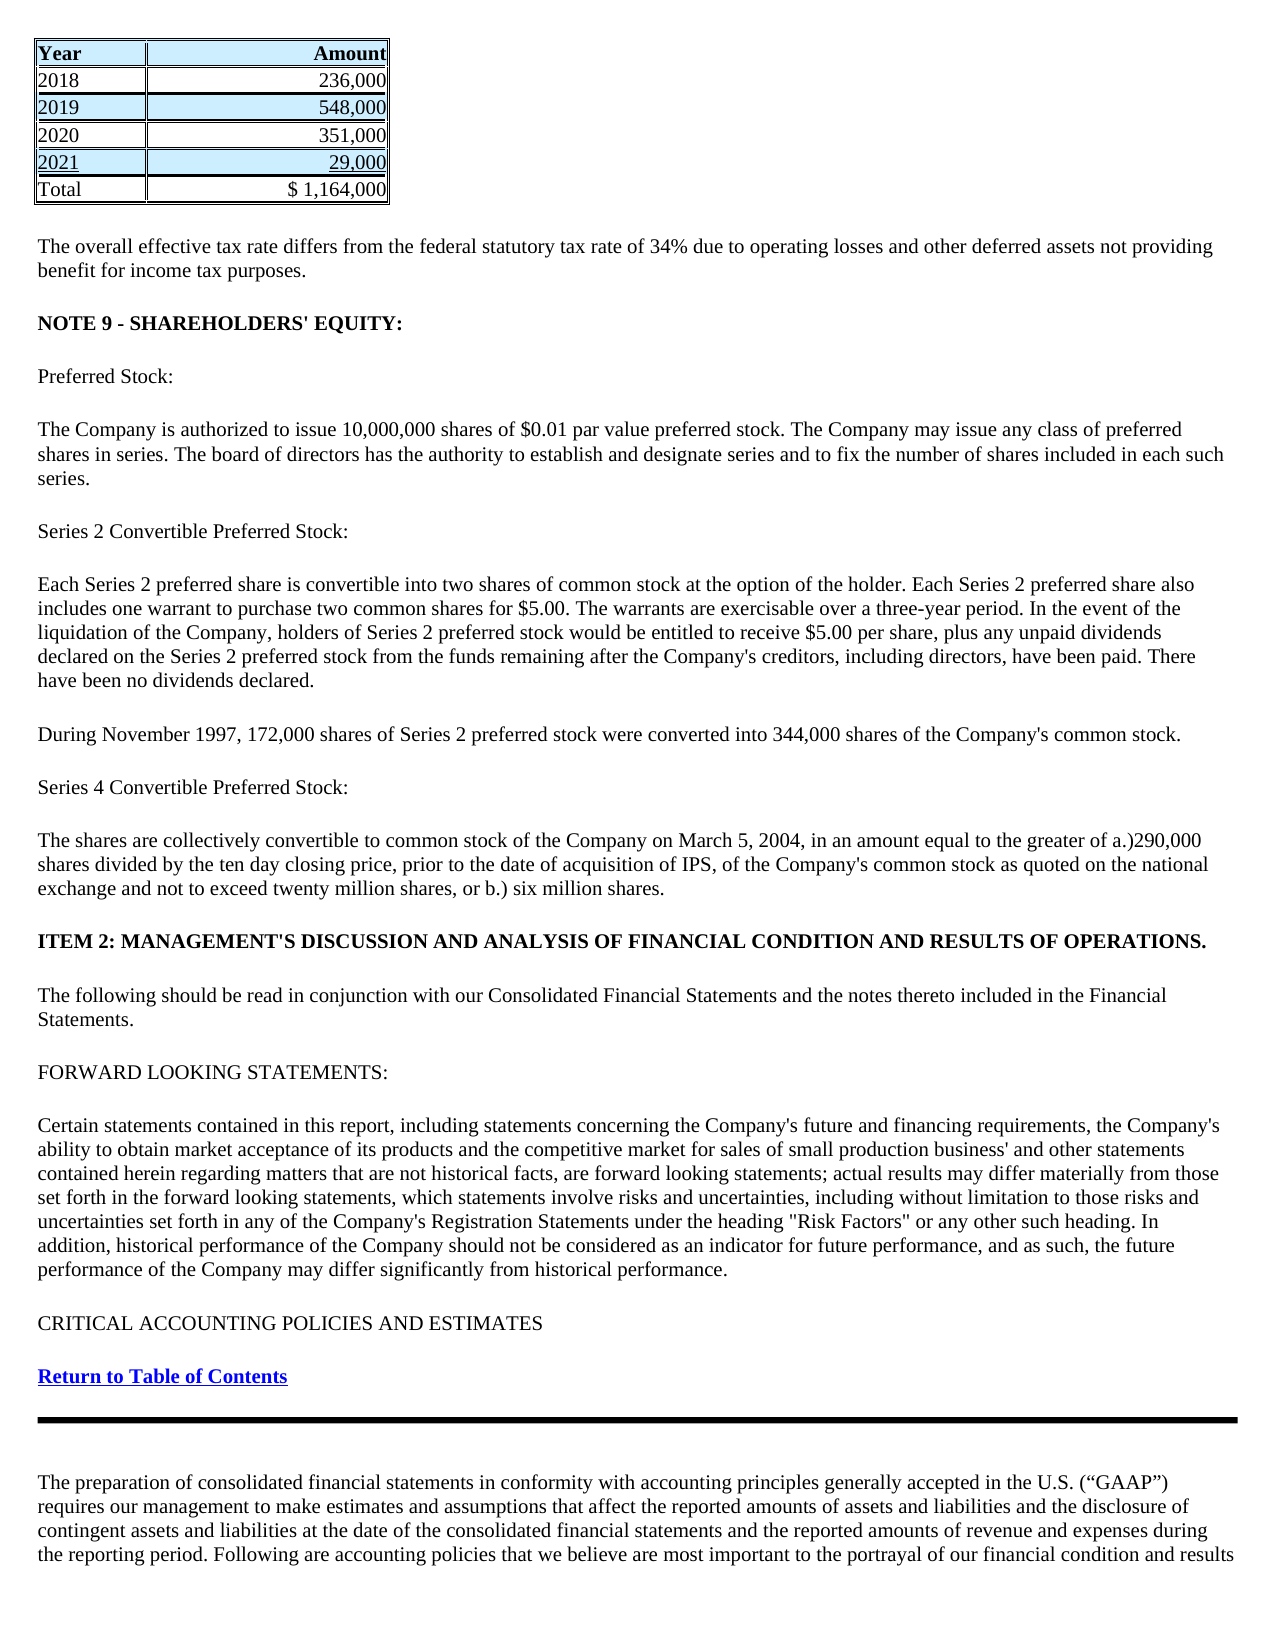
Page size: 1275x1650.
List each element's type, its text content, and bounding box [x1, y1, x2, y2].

text Series 4 Convertible Preferred Stock: [37, 775, 1237, 799]
table_cell Total [37, 174, 147, 201]
text During November 1997, 172,000 shares of Series 2 preferred stock were converted into 344,000 shares of the Company's common stock. [37, 721, 1237, 746]
text Series 2 Convertible Preferred Stock: [37, 519, 1237, 543]
table_cell 2020 [37, 119, 145, 147]
table_cell 236,000 [147, 65, 388, 92]
text NOTE 9 - SHAREHOLDERS' EQUITY: [37, 311, 1237, 335]
text Each Series 2 preferred share is convertible into two shares of common stock at the option of the holder. Each Series 2 preferred share also includes one warrant to purchase two common shares for $5.00. The warrants are exercisable over a three-year period. In the event of the liquidation of the Company, holders of Series 2 preferred stock would be entitled to receive $5.00 per share, plus any unpaid dividends declared on the Series 2 preferred stock from the funds remaining after the Company's creditors, including directors, have been paid. There have been no dividends declared. [37, 572, 1237, 692]
text Preferred Stock: [37, 364, 1237, 388]
table_cell 29,000 [147, 147, 388, 174]
table_header Amount [147, 41, 387, 65]
table_cell 2021 [35, 147, 147, 174]
text The shares are collectively convertible to common stock of the Company on March 5, 2004, in an amount equal to the greater of a.)290,000 shares divided by the ten day closing price, prior to the date of acquisition of IPS, of the Company's common stock as quoted on the national exchange and not to exceed twenty million shares, or b.) six million shares. [37, 828, 1237, 900]
table_header Year [37, 41, 147, 65]
text FORWARD LOOKING STATEMENTS: [37, 1060, 1237, 1084]
table_cell 2018 [35, 65, 147, 92]
text The overall effective tax rate differs from the federal statutory tax rate of 34% due to operating losses and other deferred assets not providing benefit for income tax purposes. [37, 234, 1237, 282]
text The following should be read in conjunction with our Consolidated Financial Statements and the notes thereto included in the Financial Statements. [37, 982, 1237, 1031]
text The Company is authorized to issue 10,000,000 shares of $0.01 par value preferred stock. The Company may issue any class of preferred shares in series. The board of directors has the authority to establish and designate series and to fix the number of shares included in each such series. [37, 417, 1237, 489]
text Certain statements contained in this report, including statements concerning the Company's future and financing requirements, the Company's ability to obtain market acceptance of its products and the competitive market for sales of small production business' and other statements contained herein regarding matters that are not historical facts, are forward looking statements; actual results may differ materially from those set forth in the forward looking statements, which statements involve risks and uncertainties, including without limitation to those risks and uncertainties set forth in any of the Company's Registration Statements under the heading "Risk Factors" or any other such heading. In addition, historical performance of the Company should not be considered as an indicator for future performance, and as such, the future performance of the Company may differ significantly from historical performance. [37, 1113, 1237, 1281]
text ITEM 2: MANAGEMENT'S DISCUSSION AND ANALYSIS OF FINANCIAL CONDITION AND RESULTS OF OPERATIONS. [37, 929, 1237, 953]
table_cell $ 1,164,000 [147, 174, 387, 201]
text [37, 1446, 1237, 1566]
text Return to Table of Contents [37, 1364, 1237, 1388]
table_cell 548,000 [148, 92, 387, 119]
table_cell 2019 [37, 92, 145, 119]
text CRITICAL ACCOUNTING POLICIES AND ESTIMATES [37, 1311, 1237, 1335]
table_cell 351,000 [148, 119, 387, 147]
